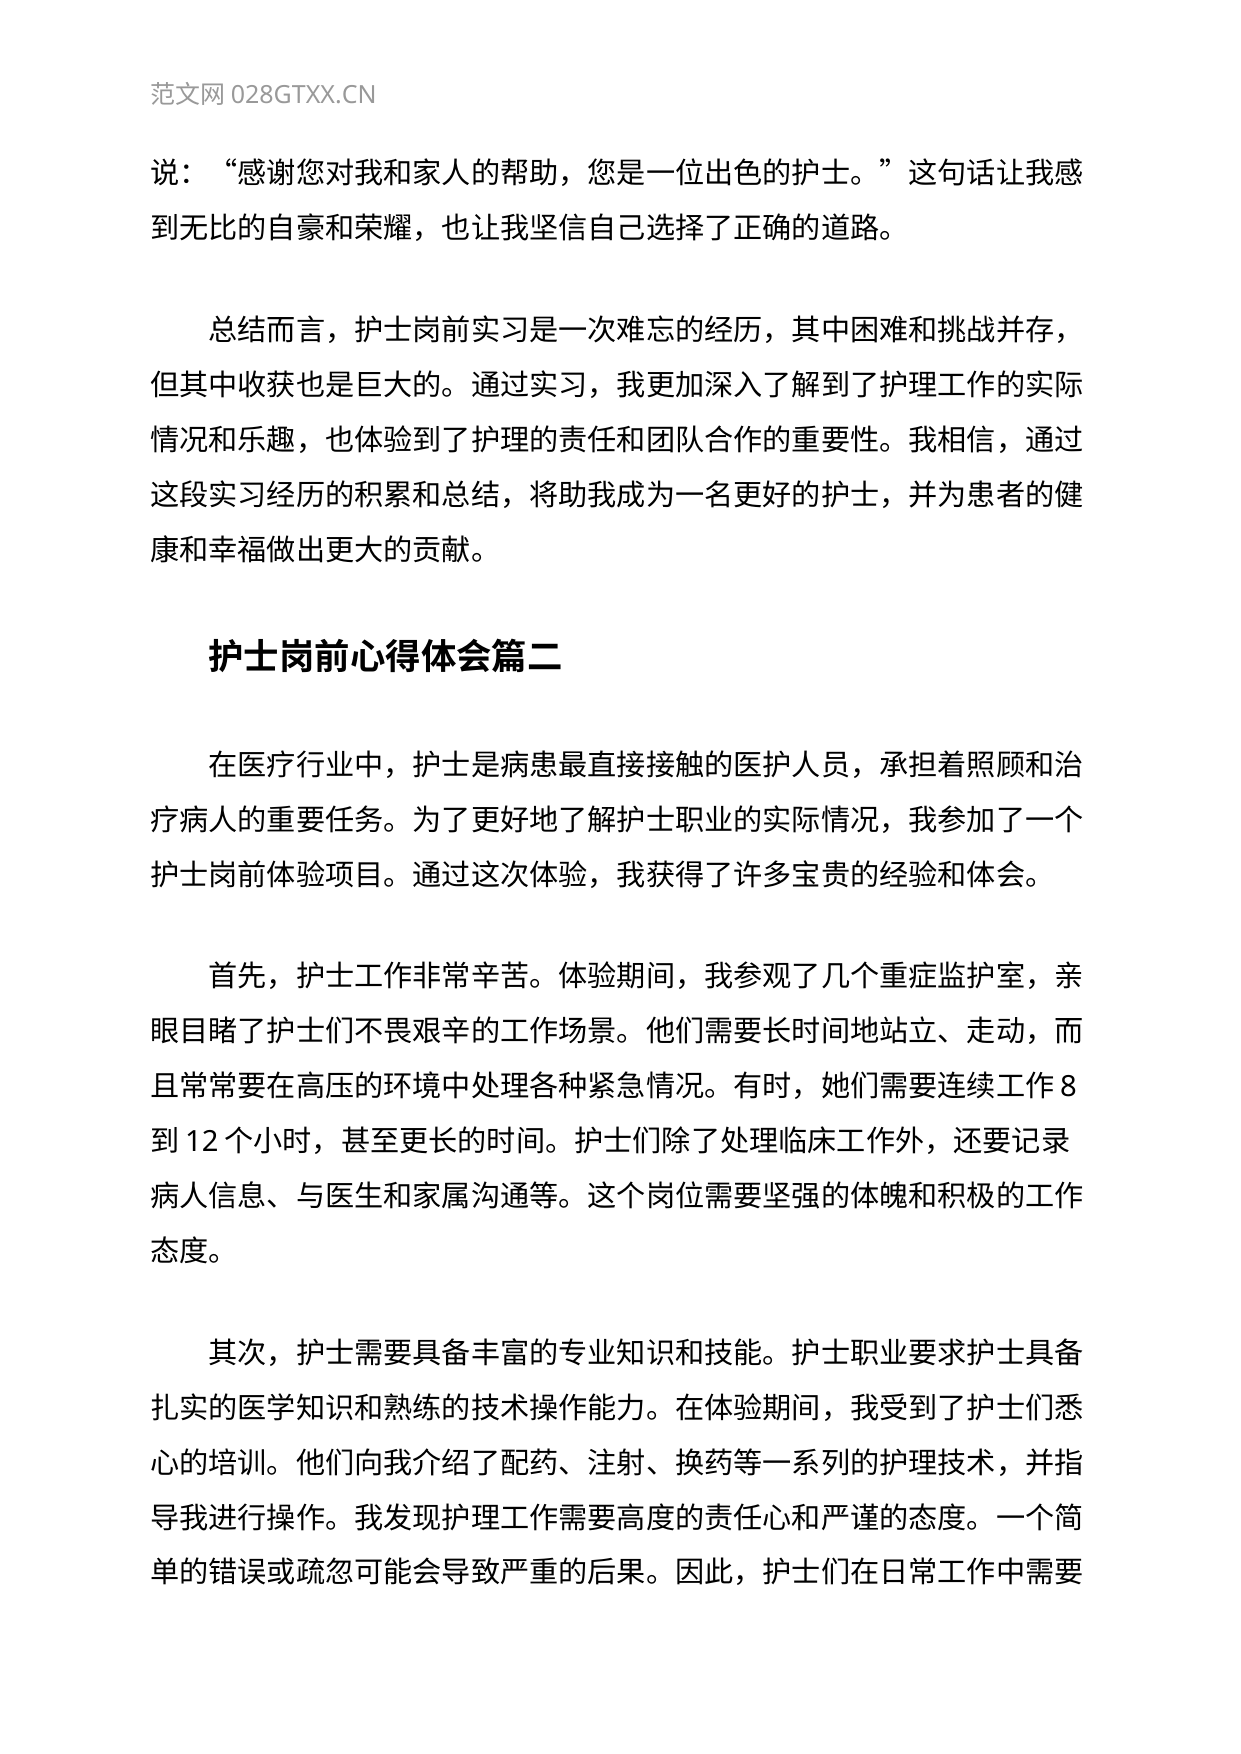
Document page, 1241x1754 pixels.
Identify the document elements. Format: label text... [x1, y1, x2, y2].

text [150, 1329, 1090, 1591]
text 护士岗前心得体会篇二 [150, 628, 1090, 679]
text 在医疗行业中，护士是病患最直接接触的医护人员，承担着照顾和治疗病人的重要任务。为了更好地了解护士职业的实际情况，我参加了一个护士岗前体验项目。通过这次体验，我获得了许多宝贵的经验和体会。 [150, 741, 1090, 893]
text 总结而言，护士岗前实习是一次难忘的经历，其中困难和挑战并存，但其中收获也是巨大的。通过实习，我更加深入了解到了护理工作的实际情况和乐趣，也体验到了护理的责任和团队合作的重要性。我相信，通过这段实习经历的积累和总结，将助我成为一名更好的护士，并为患者的健康和幸福做出更大的贡献。 [150, 307, 1090, 568]
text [150, 150, 1090, 247]
text 首先，护士工作非常辛苦。体验期间，我参观了几个重症监护室，亲眼目睹了护士们不畏艰辛的工作场景。他们需要长时间地站立、走动，而且常常要在高压的环境中处理各种紧急情况。有时，她们需要连续工作8到12个小时，甚至更长的时间。护士们除了处理临床工作外，还要记录病人信息、与医生和家属沟通等。这个岗位需要坚强的体魄和积极的工作态度。 [150, 953, 1090, 1270]
